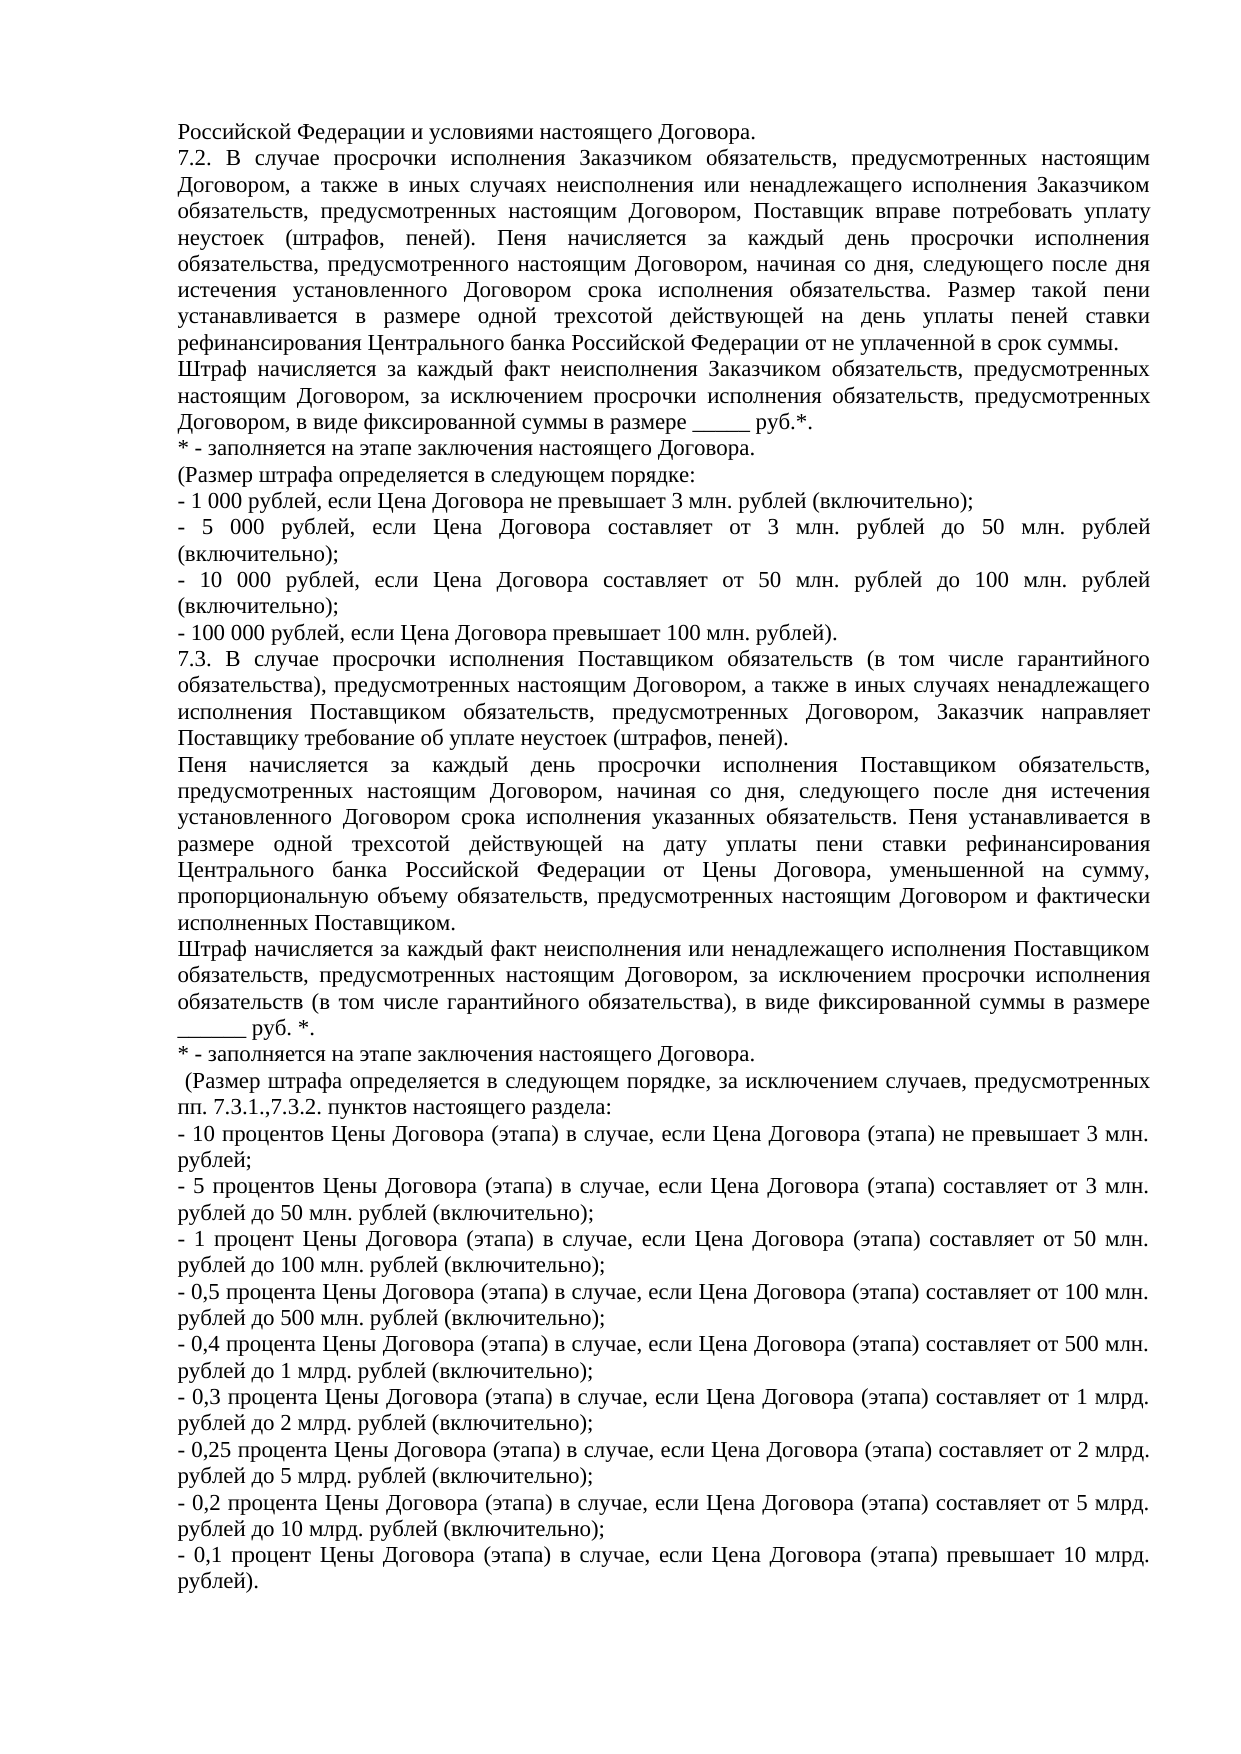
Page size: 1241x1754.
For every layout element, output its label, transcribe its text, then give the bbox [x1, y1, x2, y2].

text - 1 000 рублей, если Цена Договора не превышает 3 млн. рублей (включительно); [177, 487, 1152, 513]
text 7.3. В случае просрочки исполнения Поставщиком обязательств (в том числе гарантийного обязательства), предусмотренных настоящим Договором, а также в иных случаях ненадлежащего исполнения Поставщиком обязательств, предусмотренных Договором, Заказчик направляет Поставщику требование об уплате неустоек (штрафов, пеней). [177, 645, 1152, 751]
text Штраф начисляется за каждый факт неисполнения Заказчиком обязательств, предусмотренных настоящим Договором, за исключением просрочки исполнения обязательств, предусмотренных Договором, в виде фиксированной суммы в размере _____ руб.*. [177, 355, 1152, 434]
text - 5 процентов Цены Договора (этапа) в случае, если Цена Договора (этапа) составляет от 3 млн. рублей до 50 млн. рублей (включительно); [177, 1172, 1152, 1225]
text - 10 000 рублей, если Цена Договора составляет от 50 млн. рублей до 100 млн. рублей (включительно); [177, 566, 1152, 619]
text (Размер штрафа определяется в следующем порядке, за исключением случаев, предусмотренных пп. 7.3.1.,7.3.2. пунктов настоящего раздела: [177, 1067, 1152, 1119]
text - 10 процентов Цены Договора (этапа) в случае, если Цена Договора (этапа) не превышает 3 млн. рублей; [177, 1119, 1152, 1172]
text - 0,5 процента Цены Договора (этапа) в случае, если Цена Договора (этапа) составляет от 100 млн. рублей до 500 млн. рублей (включительно); [177, 1278, 1152, 1330]
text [177, 118, 1152, 144]
text - 0,3 процента Цены Договора (этапа) в случае, если Цена Договора (этапа) составляет от 1 млрд. рублей до 2 млрд. рублей (включительно); [177, 1383, 1152, 1436]
text - 1 процент Цены Договора (этапа) в случае, если Цена Договора (этапа) составляет от 50 млн. рублей до 100 млн. рублей (включительно); [177, 1225, 1152, 1278]
text Штраф начисляется за каждый факт неисполнения или ненадлежащего исполнения Поставщиком обязательств, предусмотренных настоящим Договором, за исключением просрочки исполнения обязательств (в том числе гарантийного обязательства), в виде фиксированной суммы в размере ______ руб. *. [177, 935, 1152, 1041]
text - 0,2 процента Цены Договора (этапа) в случае, если Цена Договора (этапа) составляет от 5 млрд. рублей до 10 млрд. рублей (включительно); [177, 1488, 1152, 1541]
text 7.2. В случае просрочки исполнения Заказчиком обязательств, предусмотренных настоящим Договором, а также в иных случаях неисполнения или ненадлежащего исполнения Заказчиком обязательств, предусмотренных настоящим Договором, Поставщик вправе потребовать уплату неустоек (штрафов, пеней). Пеня начисляется за каждый день просрочки исполнения обязательства, предусмотренного настоящим Договором, начиная со дня, следующего после дня истечения установленного Договором срока исполнения обязательства. Размер такой пени устанавливается в размере одной трехсотой действующей на день уплаты пеней ставки рефинансирования Центрального банка Российской Федерации от не уплаченной в срок суммы. [177, 144, 1152, 355]
text * - заполняется на этапе заключения настоящего Договора. [177, 1041, 1152, 1067]
text * - заполняется на этапе заключения настоящего Договора. [177, 434, 1152, 461]
text - 0,4 процента Цены Договора (этапа) в случае, если Цена Договора (этапа) составляет от 500 млн. рублей до 1 млрд. рублей (включительно); [177, 1330, 1152, 1383]
text - 100 000 рублей, если Цена Договора превышает 100 млн. рублей). [177, 619, 1152, 645]
text - 0,1 процент Цены Договора (этапа) в случае, если Цена Договора (этапа) превышает 10 млрд. рублей). [177, 1541, 1152, 1594]
text - 0,25 процента Цены Договора (этапа) в случае, если Цена Договора (этапа) составляет от 2 млрд. рублей до 5 млрд. рублей (включительно); [177, 1436, 1152, 1488]
text - 5 000 рублей, если Цена Договора составляет от 3 млн. рублей до 50 млн. рублей (включительно); [177, 513, 1152, 566]
text (Размер штрафа определяется в следующем порядке: [177, 461, 1152, 487]
text Пеня начисляется за каждый день просрочки исполнения Поставщиком обязательств, предусмотренных настоящим Договором, начиная со дня, следующего после дня истечения установленного Договором срока исполнения указанных обязательств. Пеня устанавливается в размере одной трехсотой действующей на дату уплаты пени ставки рефинансирования Центрального банка Российской Федерации от Цены Договора, уменьшенной на сумму, пропорциональную объему обязательств, предусмотренных настоящим Договором и фактически исполненных Поставщиком. [177, 751, 1152, 935]
